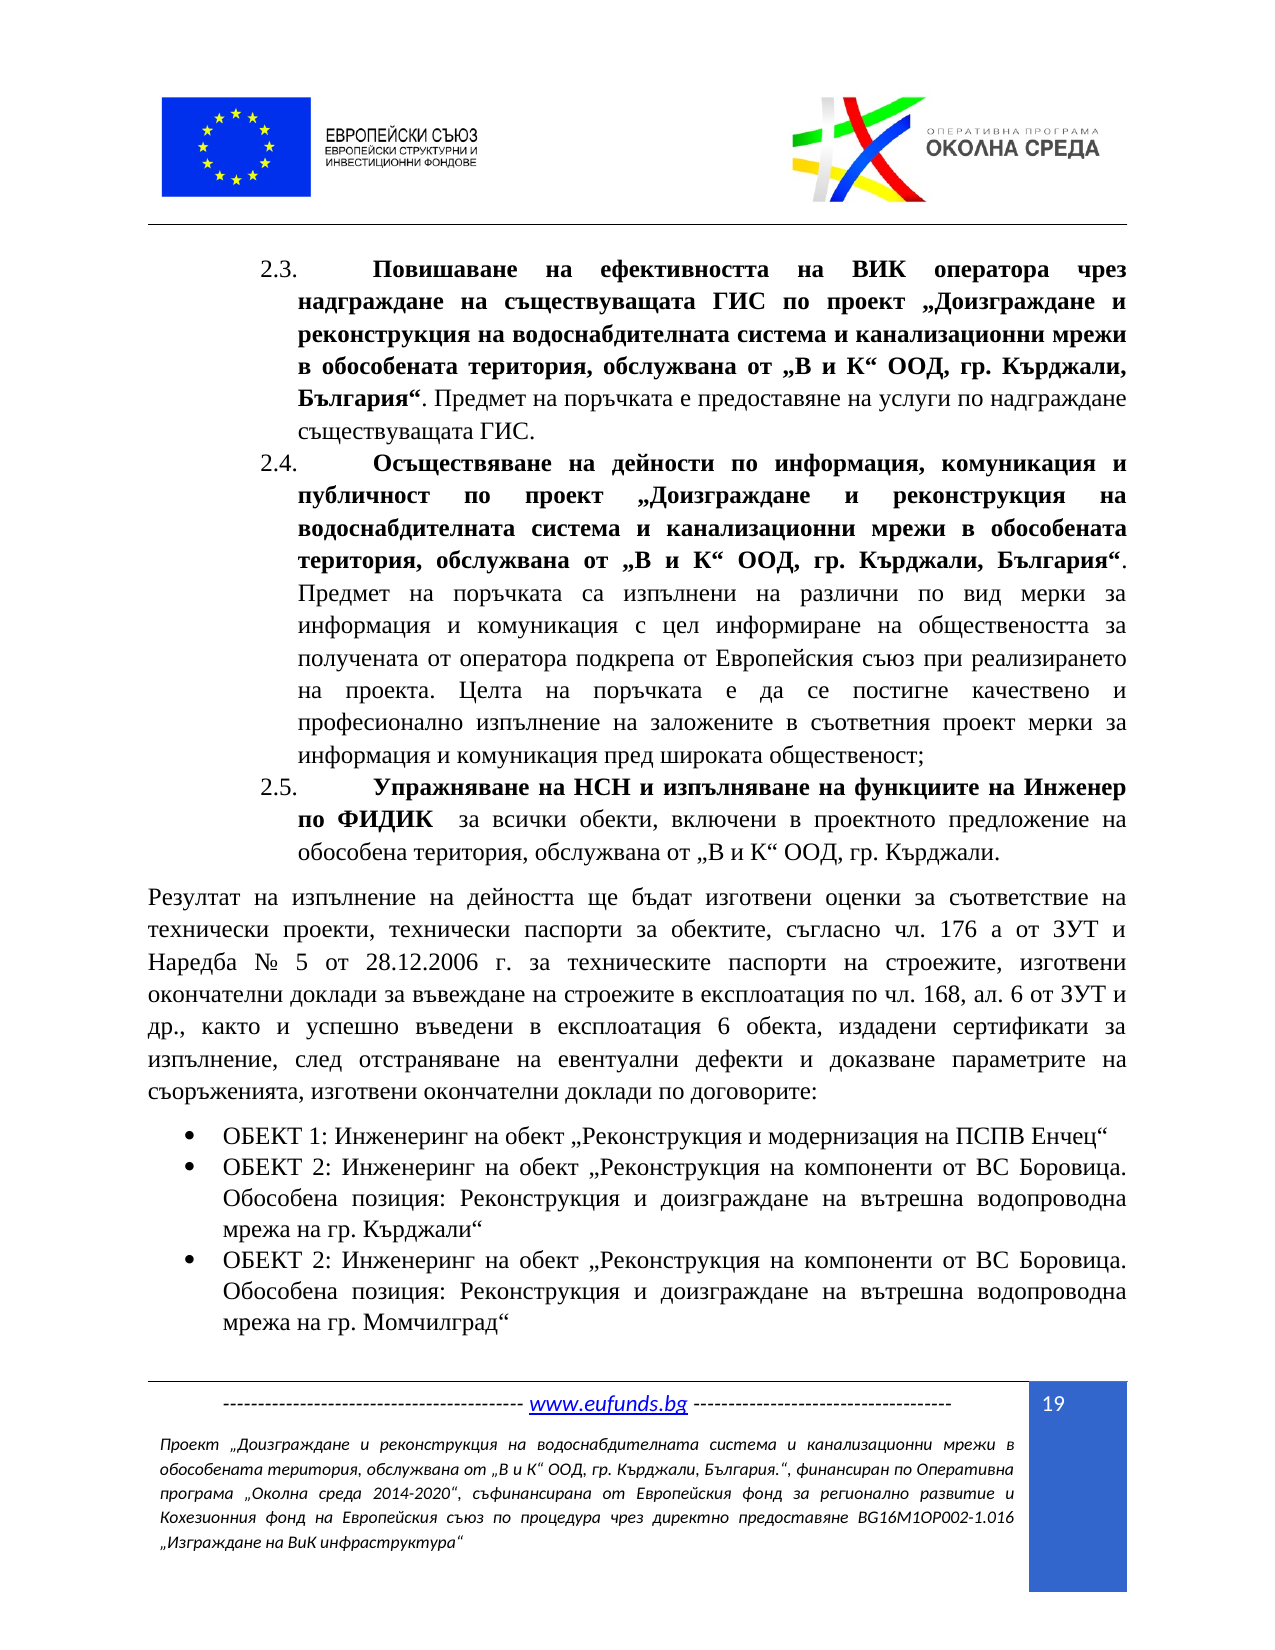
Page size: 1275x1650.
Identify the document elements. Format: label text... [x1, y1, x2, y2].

picture [764, 75, 1128, 222]
list Упражняване на НСН и изпълняване на функциите на Инженер по ФИДИК за всички обекти, включени в проектното предложение на обособена територия, обслужвана от „В и К“ ООД, гр. Кърджали. [260, 772, 1127, 866]
text Резултат на изпълнение на дейността ще бъдат изготвени оценки за съответствие на технически проекти, технически паспорти за обектите, съгласно чл. 176 а от ЗУТ и Наредба № 5 от 28.12.2006 г. за техническите паспорти на строежите, изготвени окончателни доклади за въвеждане на строежите в експлоатация по чл. 168, ал. 6 от ЗУТ и др., както и успешно въведени в експлоатация 6 обекта, издадени сертификати за изпълнение, след отстраняване на евентуални дефекти и доказване параметрите на съоръженията, изготвени окончателни доклади по договорите: [148, 882, 1127, 1105]
list ОБЕКТ 1: Инженеринг на обект „Реконструкция и модернизация на ПСПВ Енчец“ [185, 1121, 1127, 1150]
list Повишаване на ефективността на ВИК оператора чрез надграждане на съществуващата ГИС по проект „Доизграждане и реконструкция на водоснабдителната система и канализационни мрежи в обособената територия, обслужвана от „В и К“ ООД, гр. Кърджали, България“. Предмет на поръчката е предоставяне на услуги по надграждане съществуващата ГИС. [260, 254, 1127, 444]
list ОБЕКТ 2: Инженеринг на обект „Реконструкция на компоненти от ВС Боровица. Обособена позиция: Реконструкция и доизграждане на вътрешна водопроводна мрежа на гр. Кърджали“ [185, 1152, 1127, 1243]
picture [147, 81, 513, 222]
list ОБЕКТ 2: Инженеринг на обект „Реконструкция на компоненти от ВС Боровица. Обособена позиция: Реконструкция и доизграждане на вътрешна водопроводна мрежа на гр. Момчилград“ [185, 1245, 1127, 1336]
list Осъществяване на дейности по информация, комуникация и публичност по проект „Доизграждане и реконструкция на водоснабдителната система и канализационни мрежи в обособената територия, обслужвана от „В и К“ ООД, гр. Кърджали, България“. Предмет на поръчката са изпълнени на различни по вид мерки за информация и комуникация с цел информиране на обществеността за получената от оператора подкрепа от Европейския съюз при реализирането на проекта. Целта на поръчката е да се постигне качествено и професионално изпълнение на заложените в съответния проект мерки за информация и комуникация пред широката общественост; [260, 448, 1127, 768]
